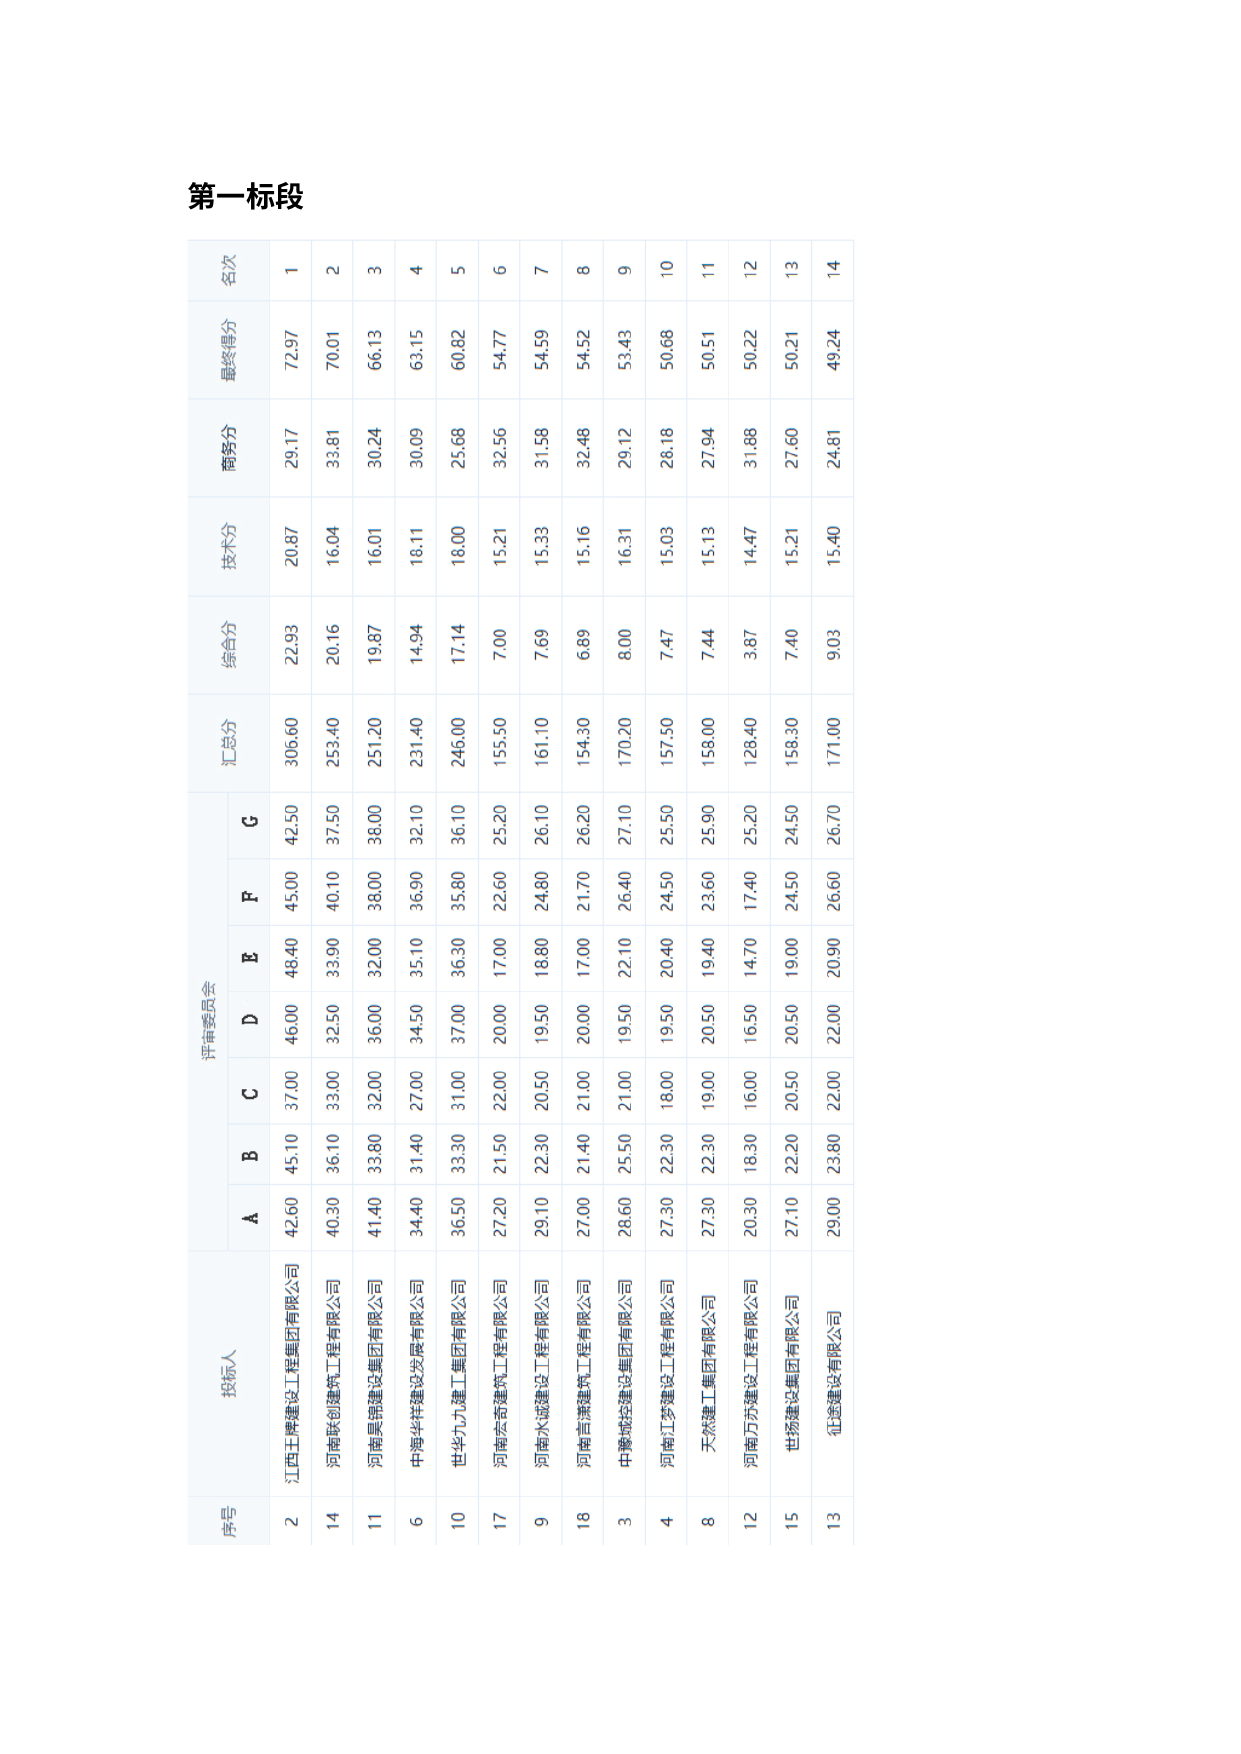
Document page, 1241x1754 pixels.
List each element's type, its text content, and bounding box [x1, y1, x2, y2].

picture [188, 228, 860, 1545]
text 第一标段 [187, 162, 1053, 227]
